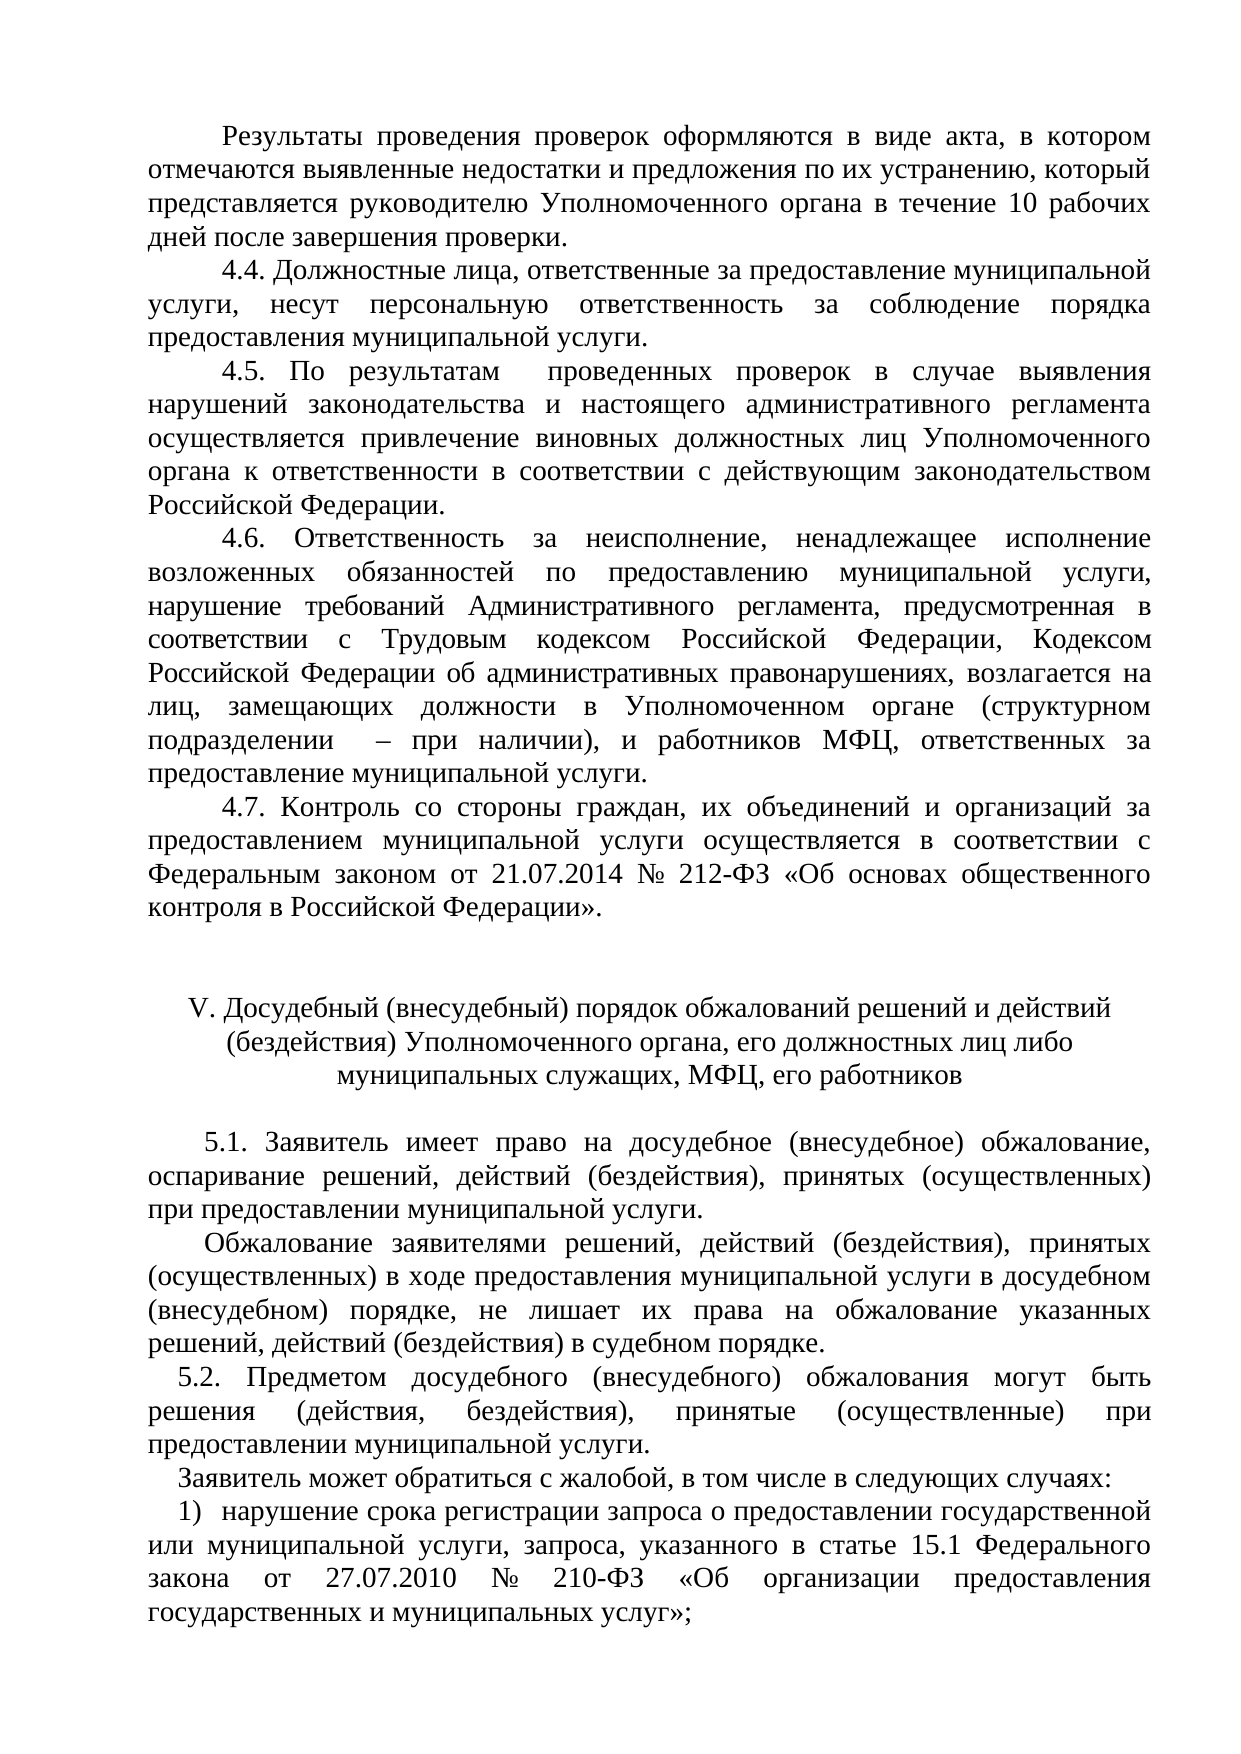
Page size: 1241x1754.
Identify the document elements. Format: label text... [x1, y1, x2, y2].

text 5.1. Заявитель имеет право на досудебное (внесудебное) обжалование, оспаривание решений, действий (бездействия), принятых (осуществленных) при предоставлении муниципальной услуги. [148, 1124, 1152, 1225]
text Результаты проведения проверок оформляются в виде акта, в котором отмечаются выявленные недостатки и предложения по их устранению, который представляется руководителю Уполномоченного органа в течение 10 рабочих дней после завершения проверки. [148, 118, 1152, 252]
text 4.4. Должностные лица, ответственные за предоставление муниципальной услуги, несут персональную ответственность за соблюдение порядка предоставления муниципальной услуги. [148, 252, 1152, 353]
text 4.7. Контроль со стороны граждан, их объединений и организаций за предоставлением муниципальной услуги осуществляется в соответствии с Федеральным законом от 21.07.2014 № 212-ФЗ «Об основах общественного контроля в Российской Федерации». [148, 789, 1152, 923]
text 5.2. Предметом досудебного (внесудебного) обжалования могут быть решения (действия, бездействия), принятые (осуществленные) при предоставлении муниципальной услуги. [148, 1359, 1152, 1460]
text 4.5. По результатам проведенных проверок в случае выявления нарушений законодательства и настоящего административного регламента осуществляется привлечение виновных должностных лиц Уполномоченного органа к ответственности в соответствии с действующим законодательством Российской Федерации. [148, 353, 1152, 521]
text Заявитель может обратиться с жалобой, в том числе в следующих случаях: [148, 1460, 1152, 1493]
text 1) нарушение срока регистрации запроса о предоставлении государственной или муниципальной услуги, запроса, указанного в статье 15.1 Федерального закона от 27.07.2010 № 210-ФЗ «Об организации предоставления государственных и муниципальных услуг»; [148, 1493, 1152, 1627]
text 4.6. Ответственность за неисполнение, ненадлежащее исполнение возложенных обязанностей по предоставлению муниципальной услуги, нарушение требований Административного регламента, предусмотренная в соответствии с Трудовым кодексом Российской Федерации, Кодексом Российской Федерации об административных правонарушениях, возлагается на лиц, замещающих должности в Уполномоченном органе (структурном подразделении – при наличии), и работников МФЦ, ответственных за предоставление муниципальной услуги. [148, 521, 1152, 789]
text V. Досудебный (внесудебный) порядок обжалований решений и действий (бездействия) Уполномоченного органа, его должностных лиц либо муниципальных служащих, МФЦ, его работников [148, 990, 1152, 1091]
text Обжалование заявителями решений, действий (бездействия), принятых (осуществленных) в ходе предоставления муниципальной услуги в досудебном (внесудебном) порядке, не лишает их права на обжалование указанных решений, действий (бездействия) в судебном порядке. [148, 1225, 1152, 1359]
